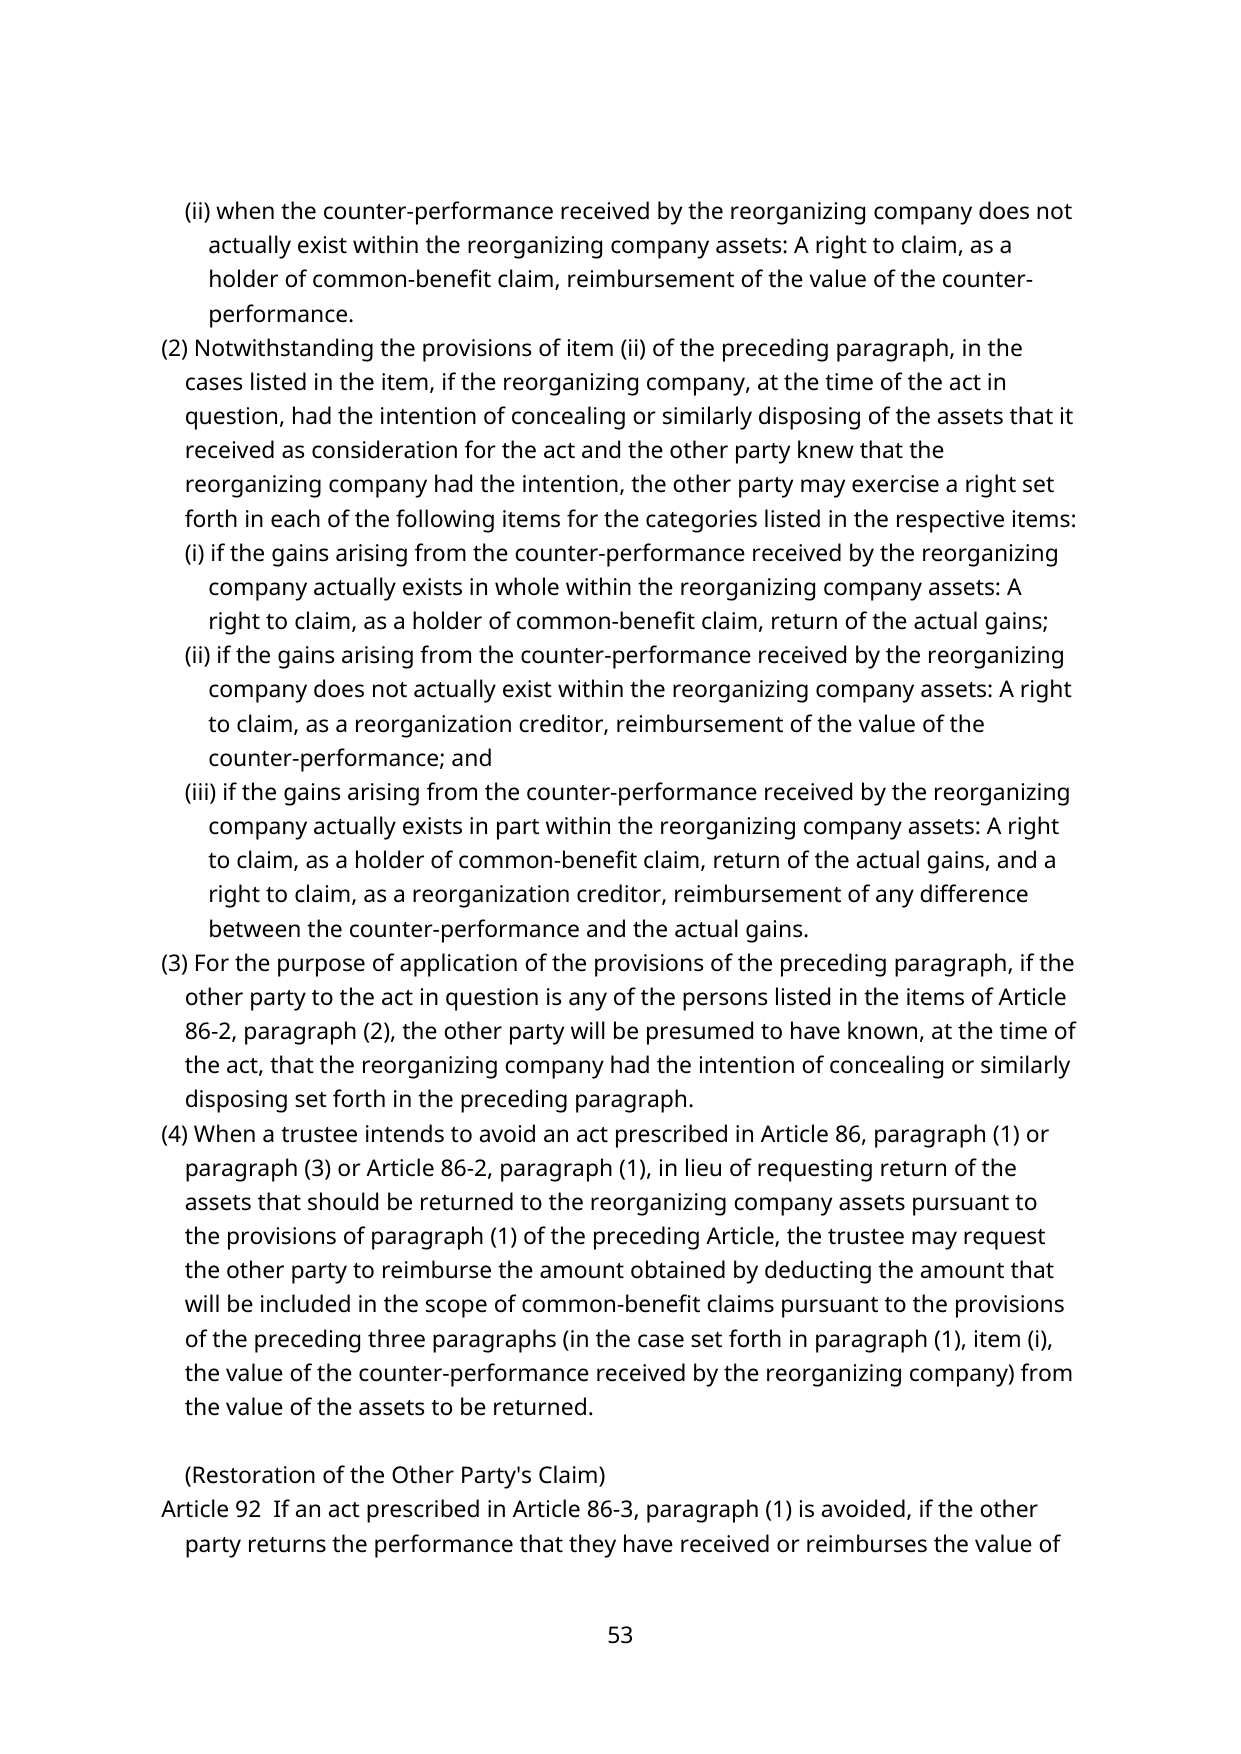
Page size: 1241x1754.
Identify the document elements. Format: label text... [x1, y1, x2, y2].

text (3) For the purpose of application of the provisions of the preceding paragraph, if the other party to the act in question is any of the persons listed in the items of Article 86-2, paragraph (2), the other party will be presumed to have known, at the time of the act, that the reorganizing company had the intention of concealing or similarly disposing set forth in the preceding paragraph. [161, 945, 1079, 1116]
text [161, 1492, 1079, 1560]
text (i) if the gains arising from the counter-performance received by the reorganizing company actually exists in whole within the reorganizing company assets: A right to claim, as a holder of common-benefit claim, return of the actual gains; [184, 535, 1079, 638]
text (ii) when the counter-performance received by the reorganizing company does not actually exist within the reorganizing company assets: A right to claim, as a holder of common-benefit claim, reimbursement of the value of the counter-performance. [184, 194, 1079, 330]
text (iii) if the gains arising from the counter-performance received by the reorganizing company actually exists in part within the reorganizing company assets: A right to claim, as a holder of common-benefit claim, return of the actual gains, and a right to claim, as a reorganization creditor, reimbursement of any difference between the counter-performance and the actual gains. [184, 774, 1079, 945]
text (2) Notwithstanding the provisions of item (ii) of the preceding paragraph, in the cases listed in the item, if the reorganizing company, at the time of the act in question, had the intention of concealing or similarly disposing of the assets that it received as consideration for the act and the other party knew that the reorganizing company had the intention, the other party may exercise a right set forth in each of the following items for the categories listed in the respective items: [161, 330, 1079, 535]
text (ii) if the gains arising from the counter-performance received by the reorganizing company does not actually exist within the reorganizing company assets: A right to claim, as a reorganization creditor, reimbursement of the value of the counter-performance; and [184, 638, 1079, 774]
text (4) When a trustee intends to avoid an act prescribed in Article 86, paragraph (1) or paragraph (3) or Article 86-2, paragraph (1), in lieu of requesting return of the assets that should be returned to the reorganizing company assets pursuant to the provisions of paragraph (1) of the preceding Article, the trustee may request the other party to reimburse the amount obtained by deducting the amount that will be included in the scope of common-benefit claims pursuant to the provisions of the preceding three paragraphs (in the case set forth in paragraph (1), item (i), the value of the counter-performance received by the reorganizing company) from the value of the assets to be returned. [161, 1116, 1079, 1424]
text (Restoration of the Other Party's Claim) [184, 1458, 1079, 1492]
